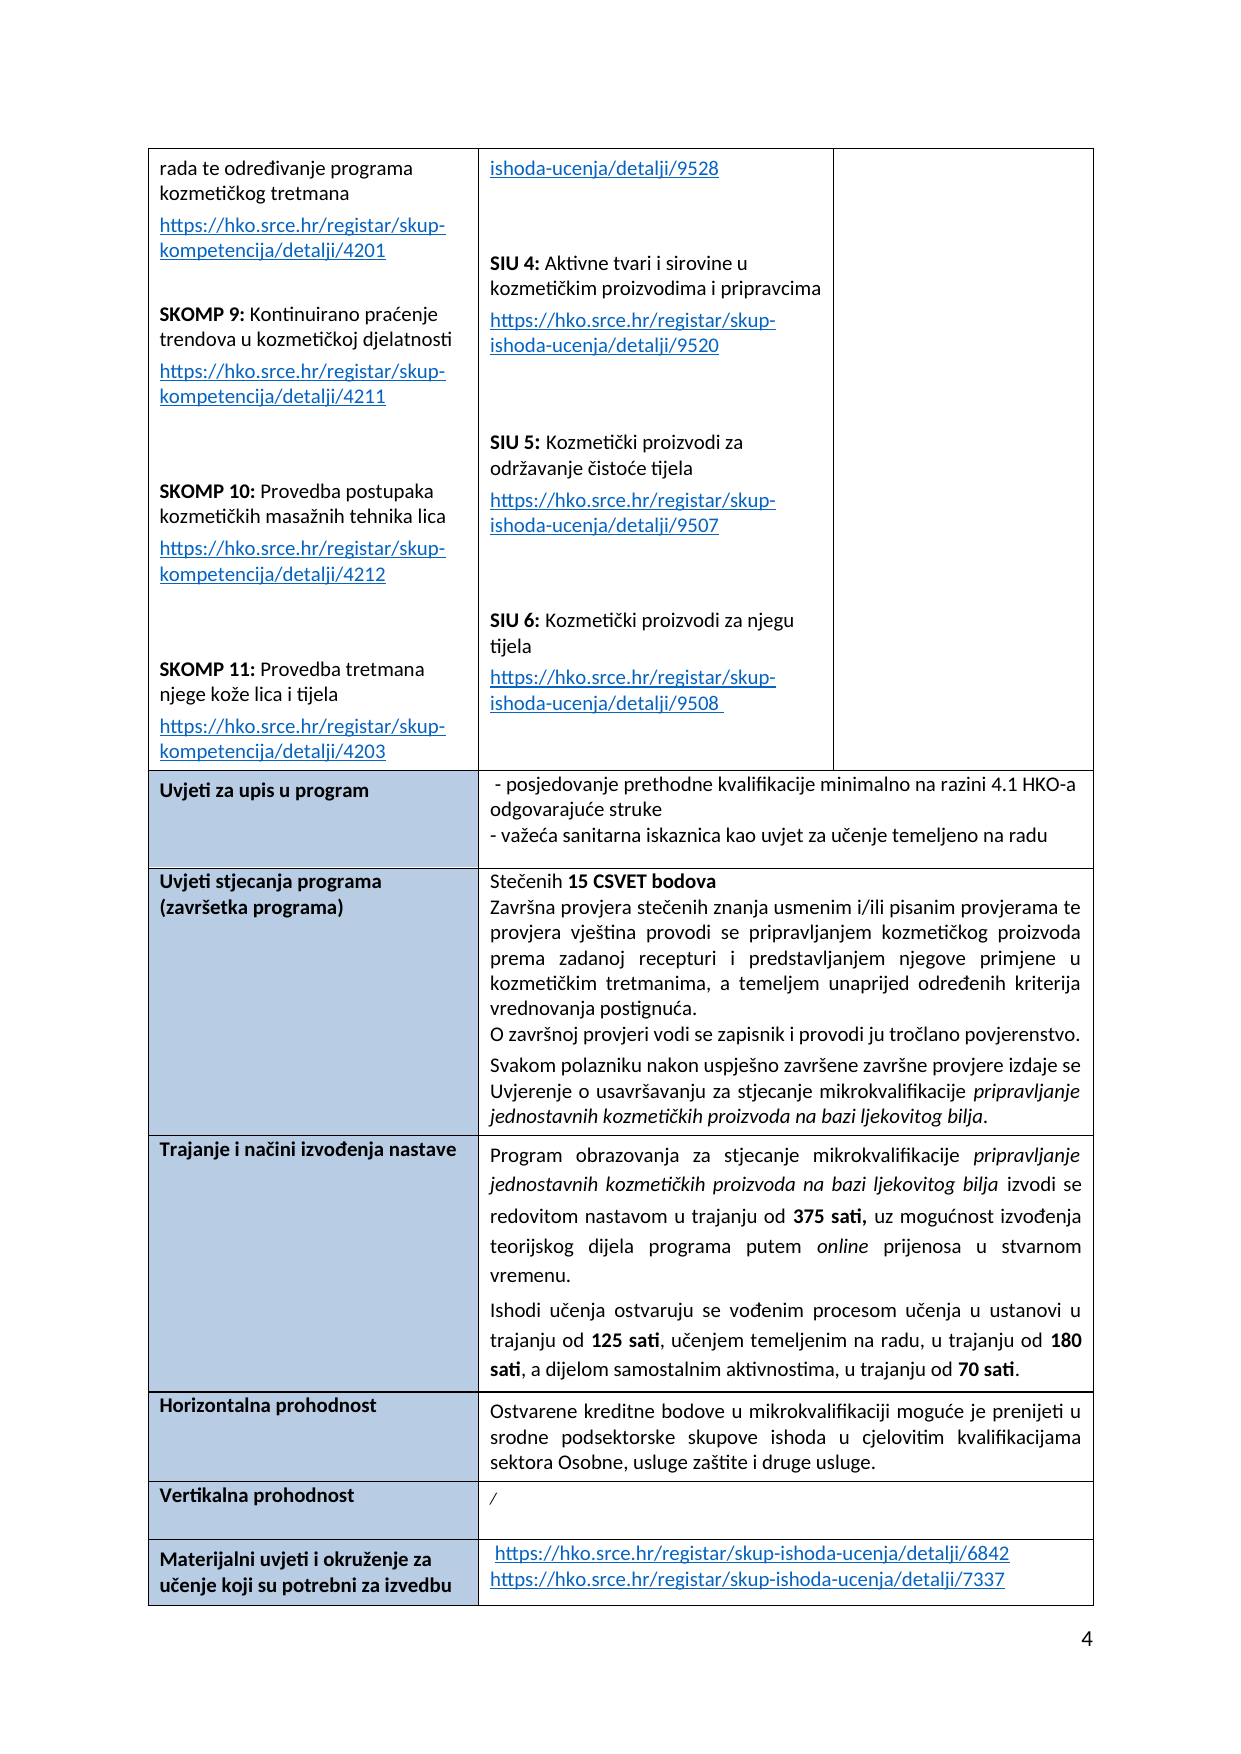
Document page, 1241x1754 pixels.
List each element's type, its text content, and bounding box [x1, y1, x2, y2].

table_cell Horizontalna prohodnost [149, 1393, 478, 1481]
table_cell - posjedovanje prethodne kvalifikacije minimalno na razini 4.1 HKO-a odgovarajuće struke - važeća sanitarna iskaznica kao uvjet za učenje temeljeno na radu [479, 771, 1093, 867]
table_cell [149, 1540, 478, 1605]
table_cell Trajanje i načini izvođenja nastave [149, 1136, 478, 1391]
table_cell Program obrazovanja za stjecanje mikrokvalifikacije pripravljanje jednostavnih kozmetičkih proizvoda na bazi ljekovitog bilja izvodi se redovitom nastavom u trajanju od 375 sati, uz mogućnost izvođenja teorijskog dijela programa putem online prijenosa u stvarnom vremenu. Ishodi učenja ostvaruju se vođenim procesom učenja u ustanovi u trajanju od 125 sati, učenjem temeljenim na radu, u trajanju od 180 sati, a dijelom samostalnim aktivnostima, u trajanju od 70 sati. [479, 1136, 1093, 1391]
table_cell Stečenih 15 CSVET bodova Završna provjera stečenih znanja usmenim i/ili pisanim provjerama te provjera vještina provodi se pripravljanjem kozmetičkog proizvoda prema zadanoj recepturi i predstavljanjem njegove primjene u kozmetičkim tretmanima, a temeljem unaprijed određenih kriterija vrednovanja postignuća. O završnoj provjeri vodi se zapisnik i provodi ju tročlano povjerenstvo. Svakom polazniku nakon uspješno završene završne provjere izdaje se Uvjerenje o usavršavanju za stjecanje mikrokvalifikacije pripravljanje jednostavnih kozmetičkih proizvoda na bazi ljekovitog bilja. [479, 869, 1093, 1135]
table_cell Uvjeti za upis u program [149, 771, 478, 867]
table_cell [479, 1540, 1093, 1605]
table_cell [479, 149, 833, 770]
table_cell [149, 149, 478, 770]
table_cell Vertikalna prohodnost [149, 1482, 478, 1539]
table_cell Uvjeti stjecanja programa (završetka programa) [149, 869, 478, 1135]
table_cell / [479, 1482, 1093, 1539]
table_cell Ostvarene kreditne bodove u mikrokvalifikaciji moguće je prenijeti u srodne podsektorske skupove ishoda u cjelovitim kvalifikacijama sektora Osobne, usluge zaštite i druge usluge. [479, 1393, 1093, 1481]
table_cell [834, 149, 1093, 770]
